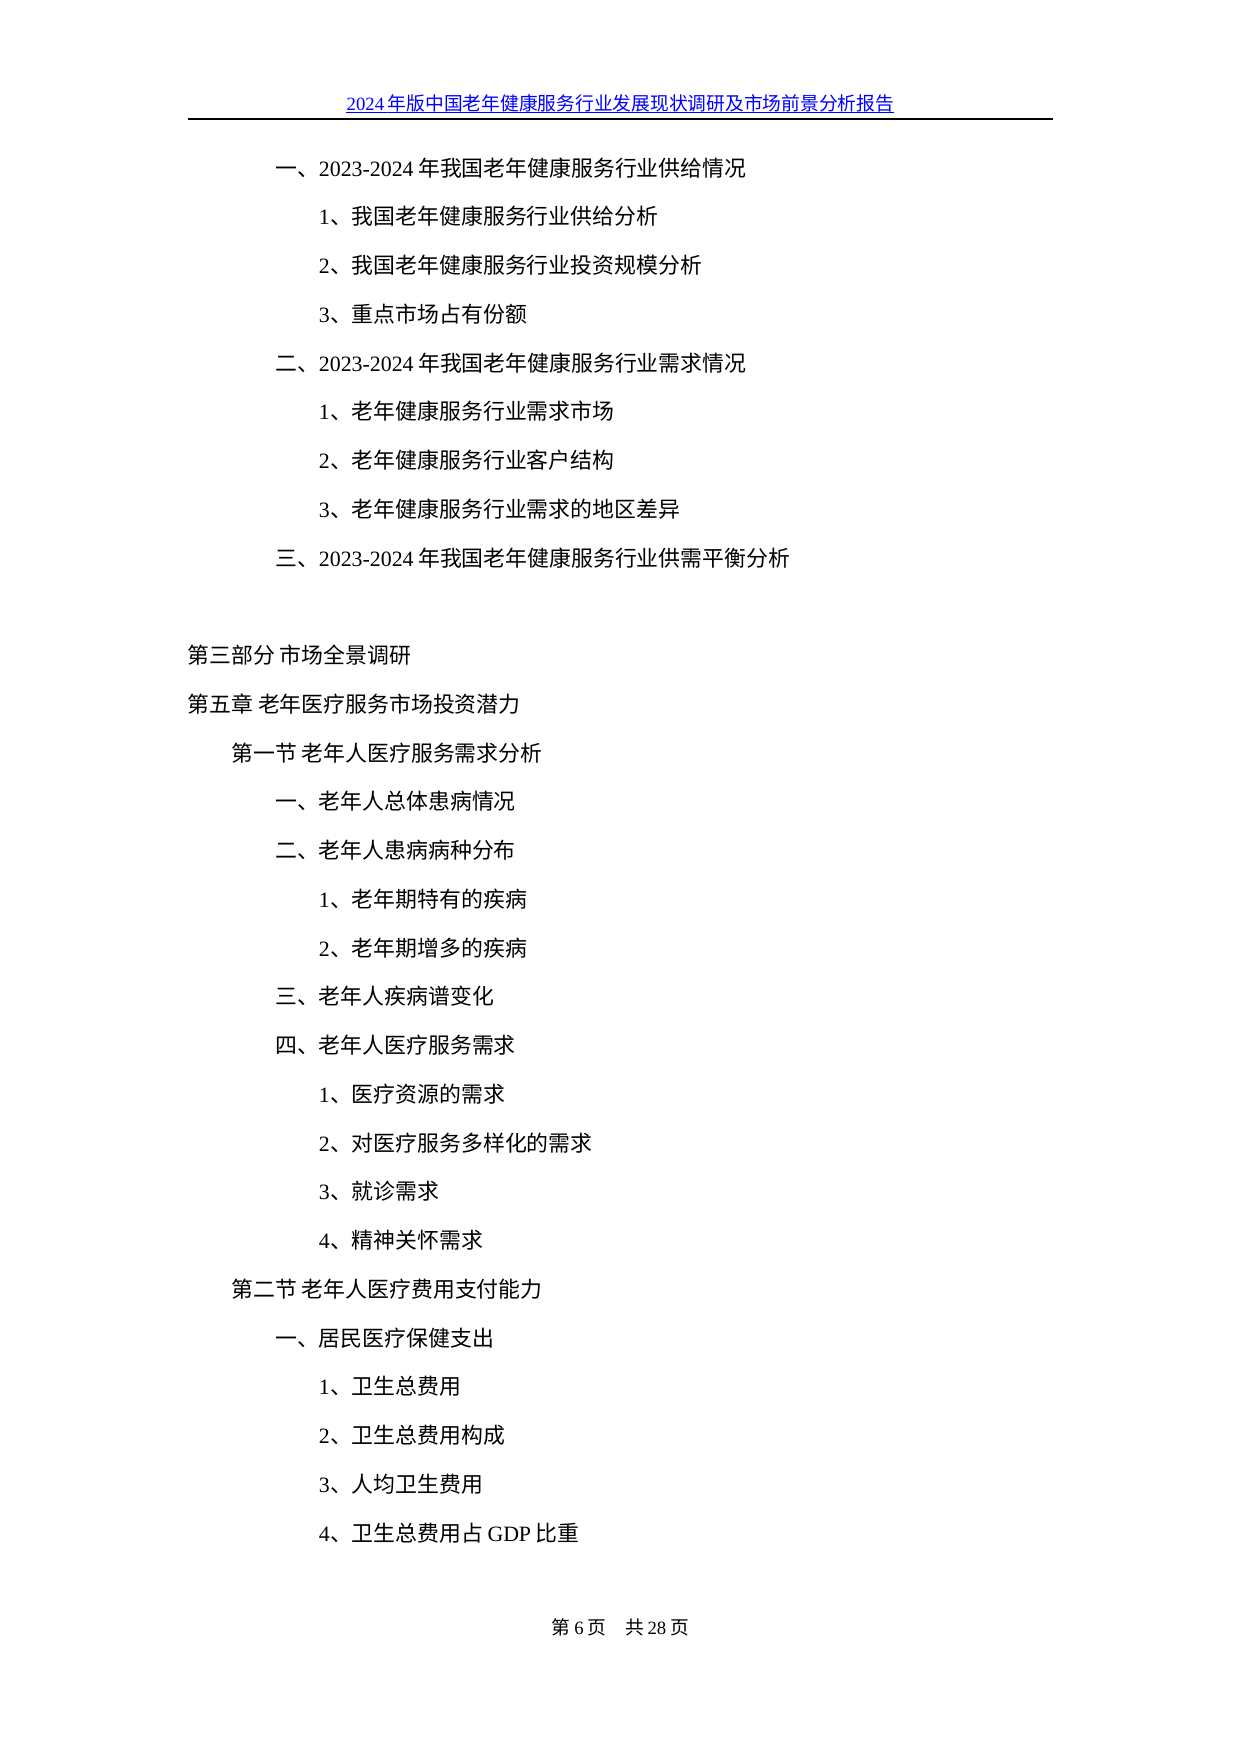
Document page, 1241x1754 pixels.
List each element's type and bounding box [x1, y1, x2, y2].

text [187, 150, 1053, 1548]
